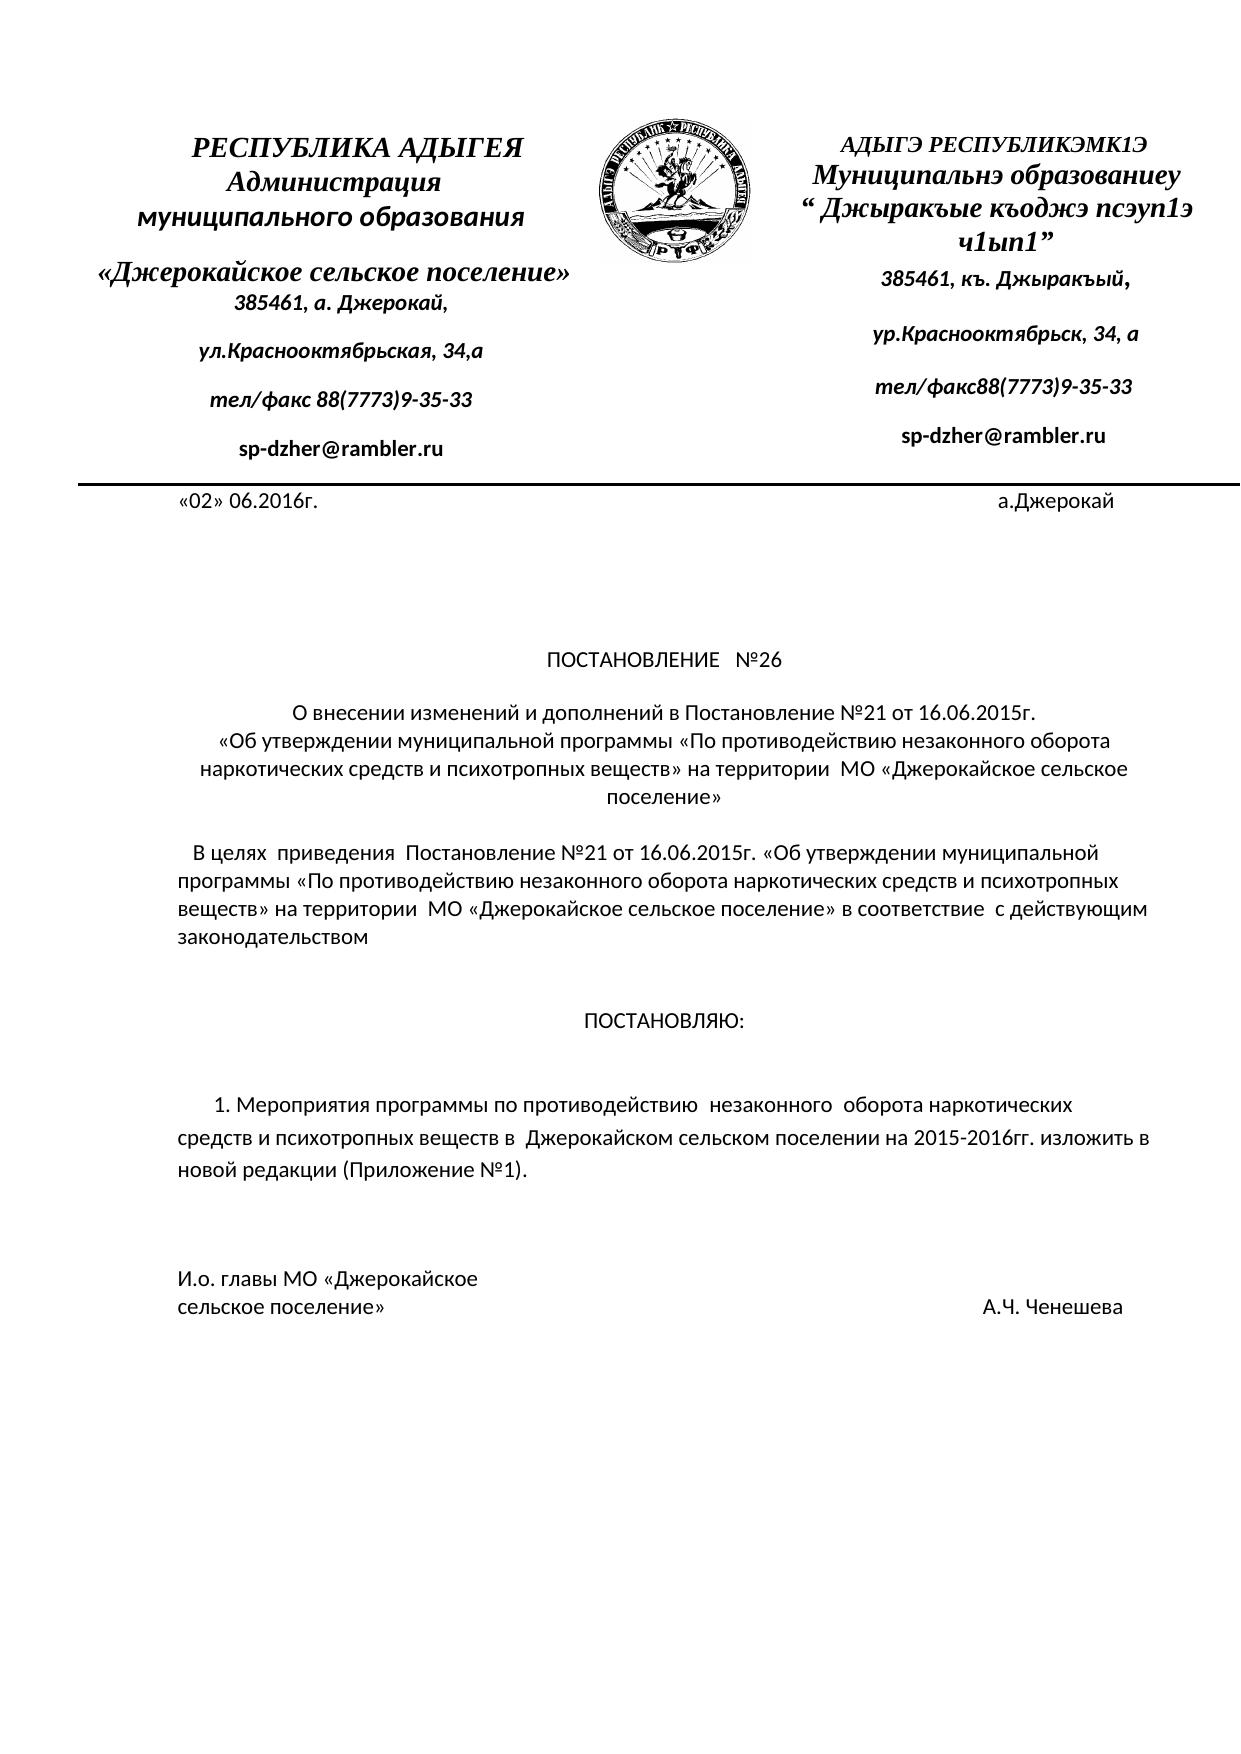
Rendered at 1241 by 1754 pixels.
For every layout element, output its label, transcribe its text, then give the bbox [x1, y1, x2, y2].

text «Об утверждении муниципальной программы «По противодействию незаконного оборота наркотических средств и психотропных веществ» на территории МО «Джерокайское сельское поселение» [177, 726, 1152, 810]
table_header [591, 118, 752, 483]
text О внесении изменений и дополнений в Постановление №21 от 16.06.2015г. [177, 698, 1152, 726]
text ПОСТАНОВЛЕНИЕ №26 [177, 645, 1152, 673]
text сельское поселение» А.Ч. Ченешева [177, 1292, 1152, 1320]
table_header АДЫГЭ РЕСПУБЛИКЭМК1Э Муниципальнэ образованиеу “ Джыракъые къоджэ псэуп1э ч1ып1” 385461, къ. Джыракъый, ур.Краснооктябрьск, 34, а тел/факс88(7773)9-35-33 sp-dzher@rambler.ru [752, 118, 1240, 483]
text В целях приведения Постановление №21 от 16.06.2015г. «Об утверждении муниципальной программы «По противодействию незаконного оборота наркотических средств и психотропных веществ» на территории МО «Джерокайское сельское поселение» в соответствие с действующим законодательством [177, 838, 1152, 951]
picture [598, 118, 752, 264]
text И.о. главы МО «Джерокайское [177, 1264, 1152, 1292]
text «02» 06.2016г. а.Джерокай [177, 486, 1152, 514]
text ПОСТАНОВЛЯЮ: [177, 1007, 1152, 1034]
text 1. Мероприятия программы по противодействию незаконного оборота наркотических средств и психотропных веществ в Джерокайском сельском поселении на 2015-2016гг. изложить в новой редакции (Приложение №1). [177, 1091, 1152, 1183]
table_header РЕСПУБЛИКА АДЫГЕЯ Администрация муниципального образования «Джерокайское сельское поселение» 385461, а. Джерокай, ул.Краснооктябрьская, 34,а тел/факс 88(7773)9-35-33 sp-dzher@rambler.ru [78, 118, 591, 483]
